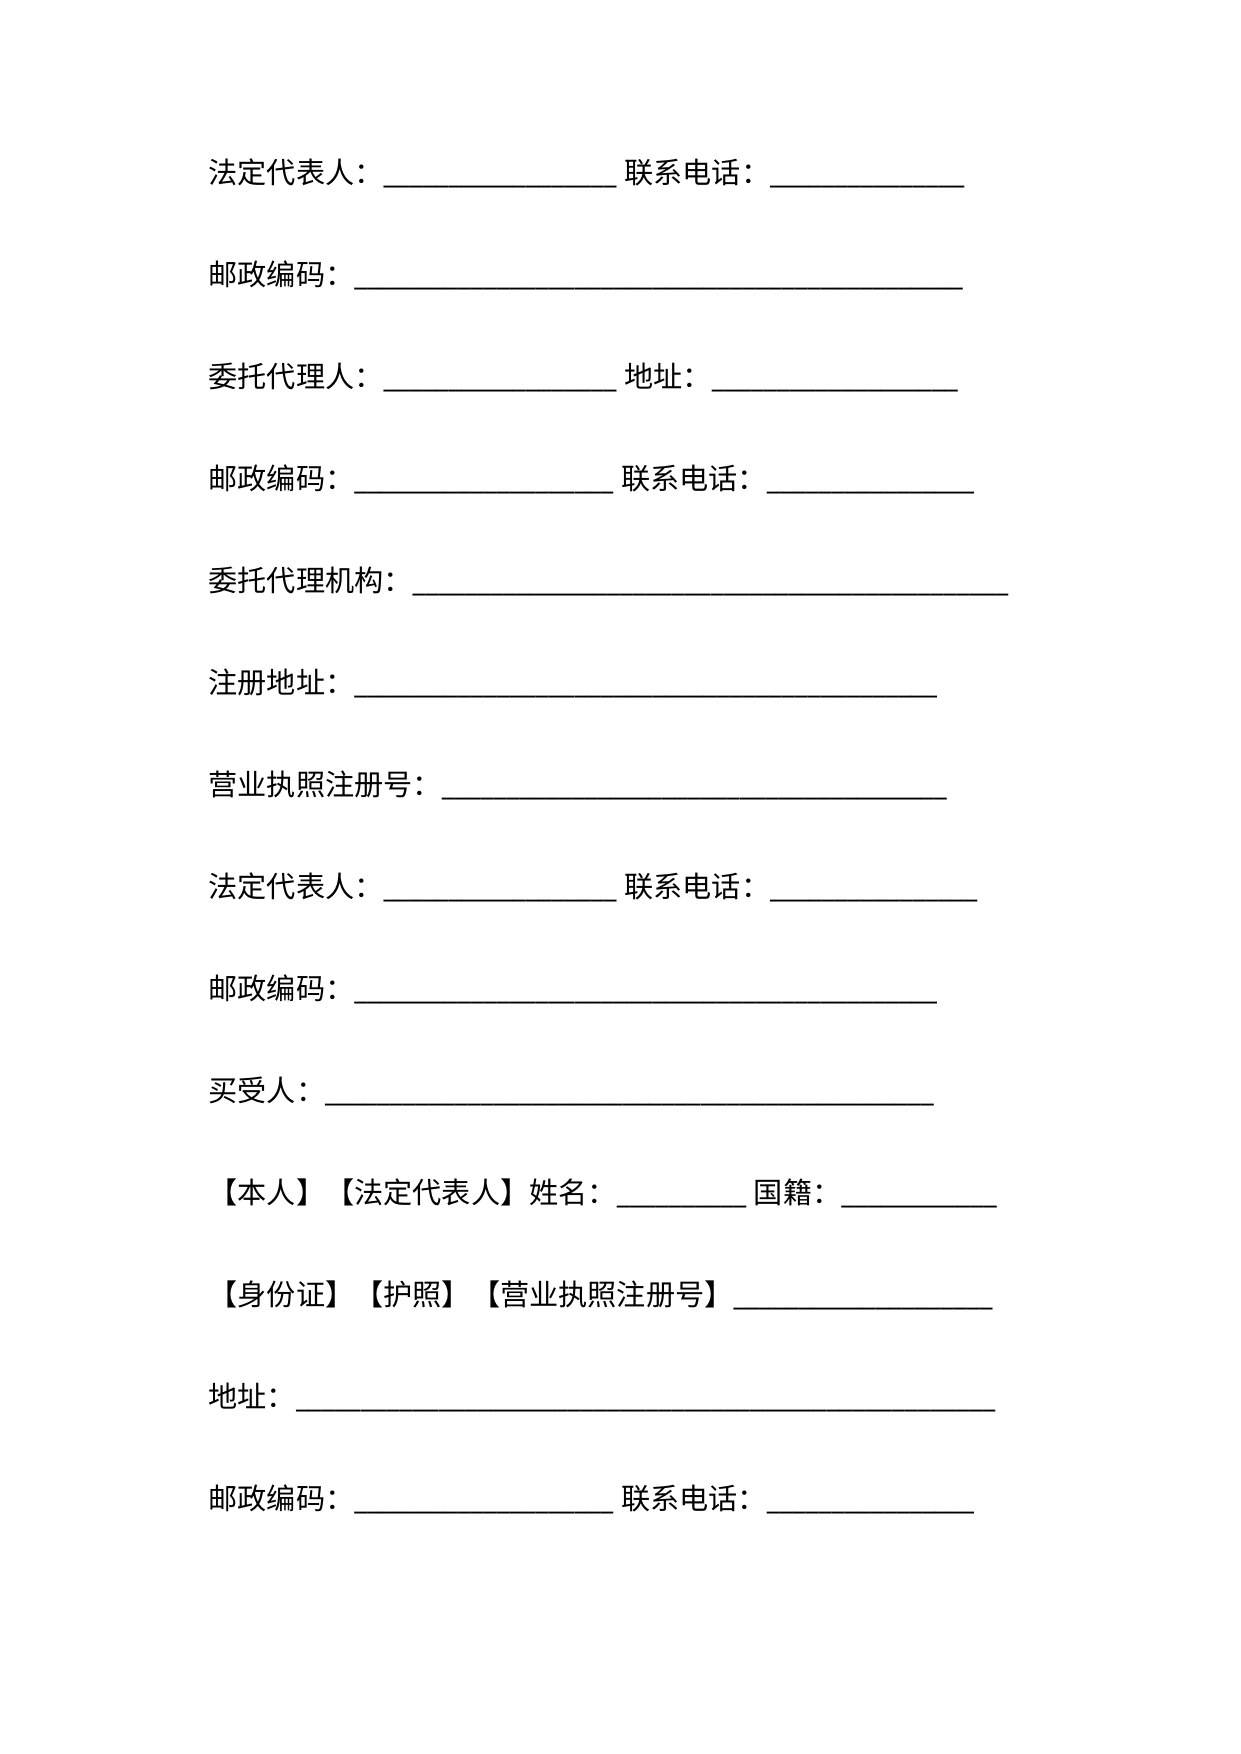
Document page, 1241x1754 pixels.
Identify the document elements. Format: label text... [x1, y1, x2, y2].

text 【身份证】【护照】【营业执照注册号】____________________ [150, 1272, 1090, 1314]
text 邮政编码：____________________ 联系电话：________________ [150, 456, 1090, 498]
text 买受人：_______________________________________________ [150, 1068, 1090, 1110]
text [150, 1374, 1090, 1416]
text 营业执照注册号：_______________________________________ [150, 762, 1090, 804]
text 邮政编码：_______________________________________________ [150, 252, 1090, 294]
text 邮政编码：_____________________________________________ [150, 966, 1090, 1008]
text 邮政编码：____________________ 联系电话：________________ [150, 1476, 1090, 1518]
text 委托代理机构：______________________________________________ [150, 558, 1090, 600]
text 注册地址：_____________________________________________ [150, 660, 1090, 702]
text 法定代表人：__________________ 联系电话：________________ [150, 864, 1090, 906]
text 法定代表人：__________________ 联系电话：_______________ [150, 150, 1090, 192]
text 【本人】【法定代表人】姓名：__________ 国籍：____________ [150, 1170, 1090, 1212]
text 委托代理人：__________________ 地址：___________________ [150, 354, 1090, 396]
